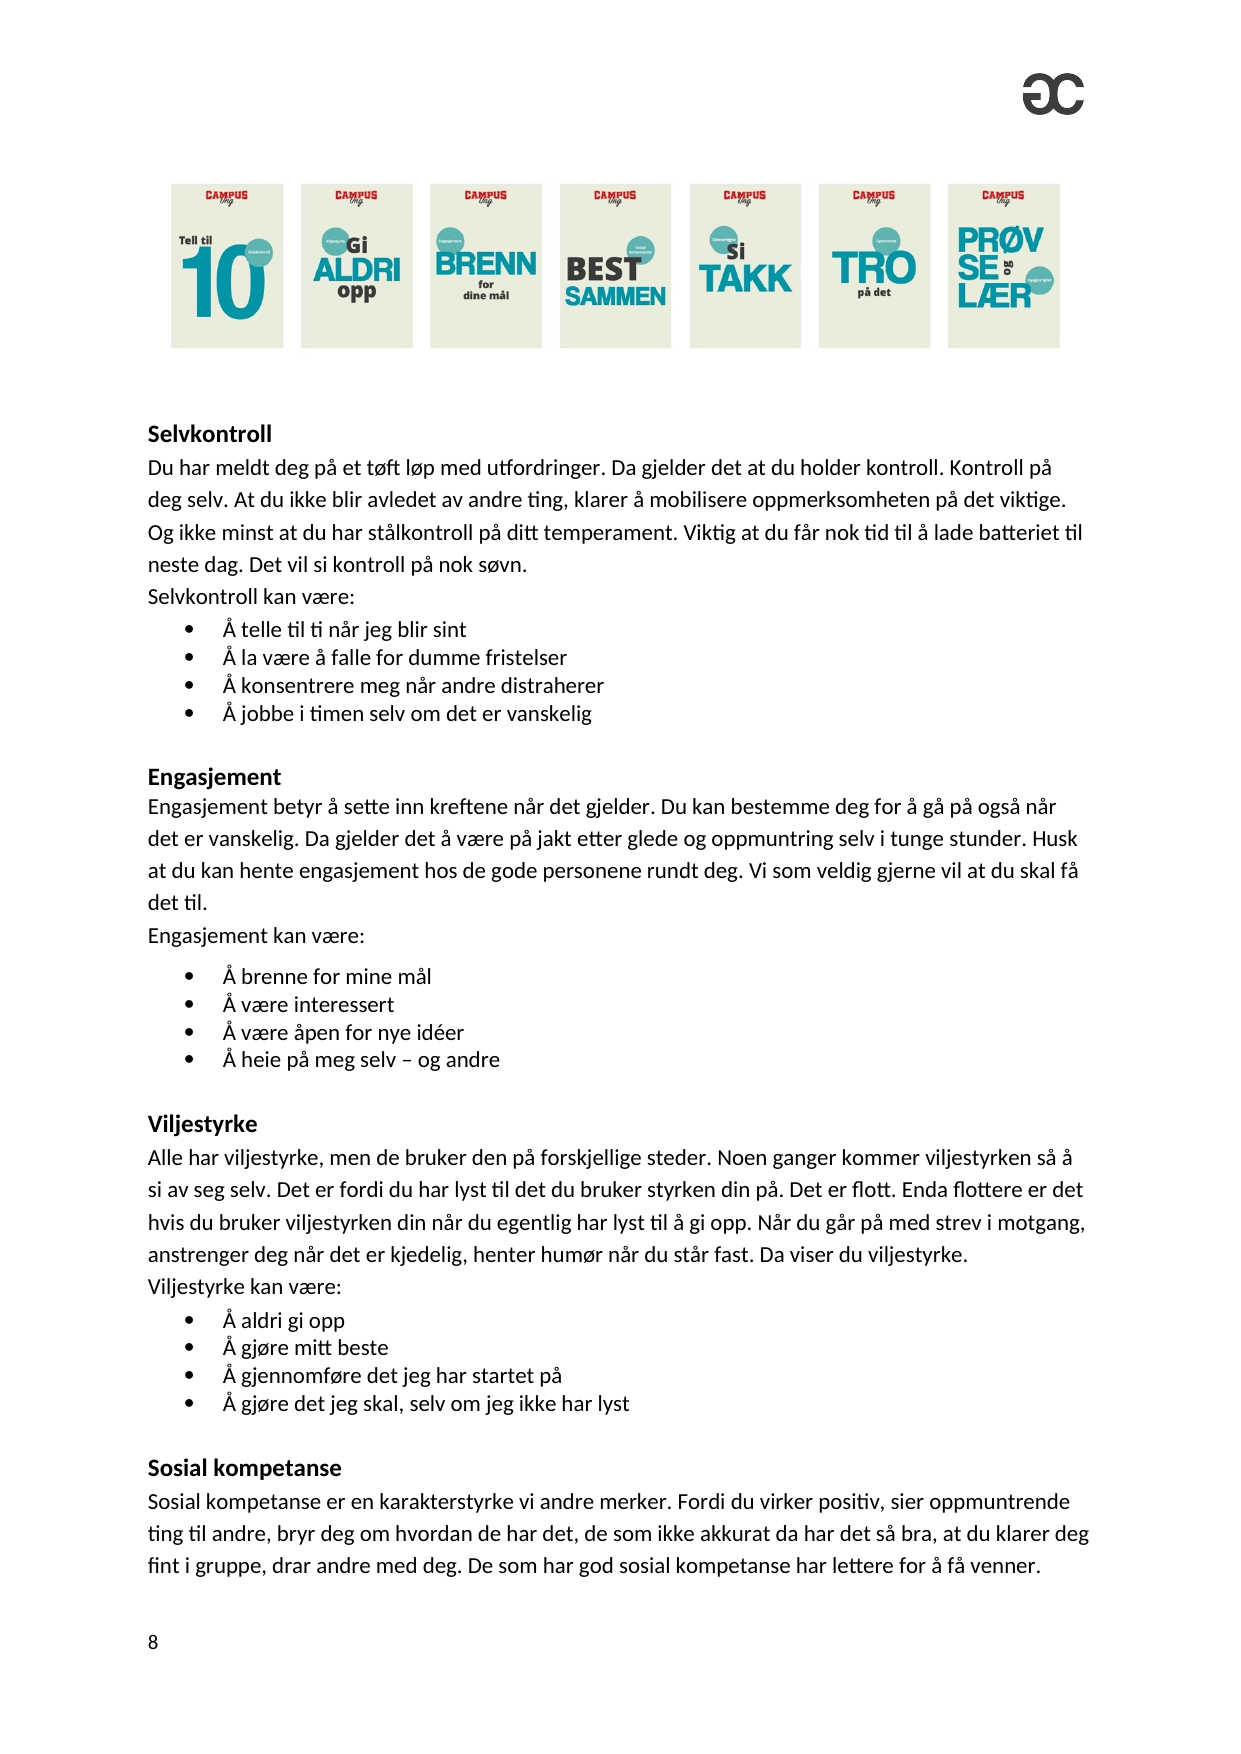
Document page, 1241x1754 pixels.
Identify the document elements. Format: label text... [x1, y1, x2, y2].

text Selvkontroll [148, 418, 1093, 449]
list Å jobbe i timen selv om det er vanskelig [185, 699, 1093, 726]
list Å aldri gi opp [185, 1306, 1093, 1333]
text Du har meldt deg på et tøft løp med utfordringer. Da gjelder det at du holder kontroll. Kontroll på deg selv. At du ikke blir avledet av andre ting, klarer å mobilisere oppmerksomheten på det viktige. Og ikke minst at du har stålkontroll på ditt temperament. Viktig at du får nok tid til å lade batteriet til neste dag. Det vil si kontroll på nok søvn. [148, 453, 1093, 578]
list Å være åpen for nye idéer [185, 1018, 1093, 1046]
list Å gjennomføre det jeg har startet på [185, 1362, 1093, 1389]
list Å heie på meg selv – og andre [185, 1046, 1093, 1073]
list Å brenne for mine mål [185, 962, 1093, 990]
list Å gjøre mitt beste [185, 1333, 1093, 1362]
text Viljestyrke kan være: [148, 1272, 1093, 1300]
list Å være interessert [185, 990, 1093, 1018]
text Engasjement betyr å sette inn kreftene når det gjelder. Du kan bestemme deg for å gå på også når det er vanskelig. Da gjelder det å være på jakt etter glede og oppmuntring selv i tunge stunder. Husk at du kan hente engasjement hos de gode personene rundt deg. Vi som veldig gjerne vil at du skal få det til. [148, 792, 1093, 917]
text Selvkontroll kan være: [148, 582, 1093, 610]
list Å la være å falle for dumme fristelser [185, 643, 1093, 671]
picture [147, 147, 1093, 379]
list Å telle til ti når jeg blir sint [185, 615, 1093, 643]
text Viljestyrke [148, 1108, 1093, 1139]
text Sosial kompetanse [148, 1452, 1093, 1483]
text Engasjement [148, 761, 1093, 792]
text Sosial kompetanse er en karakterstyrke vi andre merker. Fordi du virker positiv, sier oppmuntrende ting til andre, bryr deg om hvordan de har det, de som ikke akkurat da har det så bra, at du klarer deg fint i gruppe, drar andre med deg. De som har god sosial kompetanse har lettere for å få venner. [148, 1487, 1093, 1579]
text Alle har viljestyrke, men de bruker den på forskjellige steder. Noen ganger kommer viljestyrken så å si av seg selv. Det er fordi du har lyst til det du bruker styrken din på. Det er flott. Enda flottere er det hvis du bruker viljestyrken din når du egentlig har lyst til å gi opp. Når du går på med strev i motgang, anstrenger deg når det er kjedelig, henter humør når du står fast. Da viser du viljestyrke. [148, 1143, 1093, 1268]
list Å konsentrere meg når andre distraherer [185, 671, 1093, 699]
list Å gjøre det jeg skal, selv om jeg ikke har lyst [185, 1389, 1093, 1417]
text Engasjement kan være: [148, 921, 1093, 949]
picture [1014, 73, 1093, 117]
